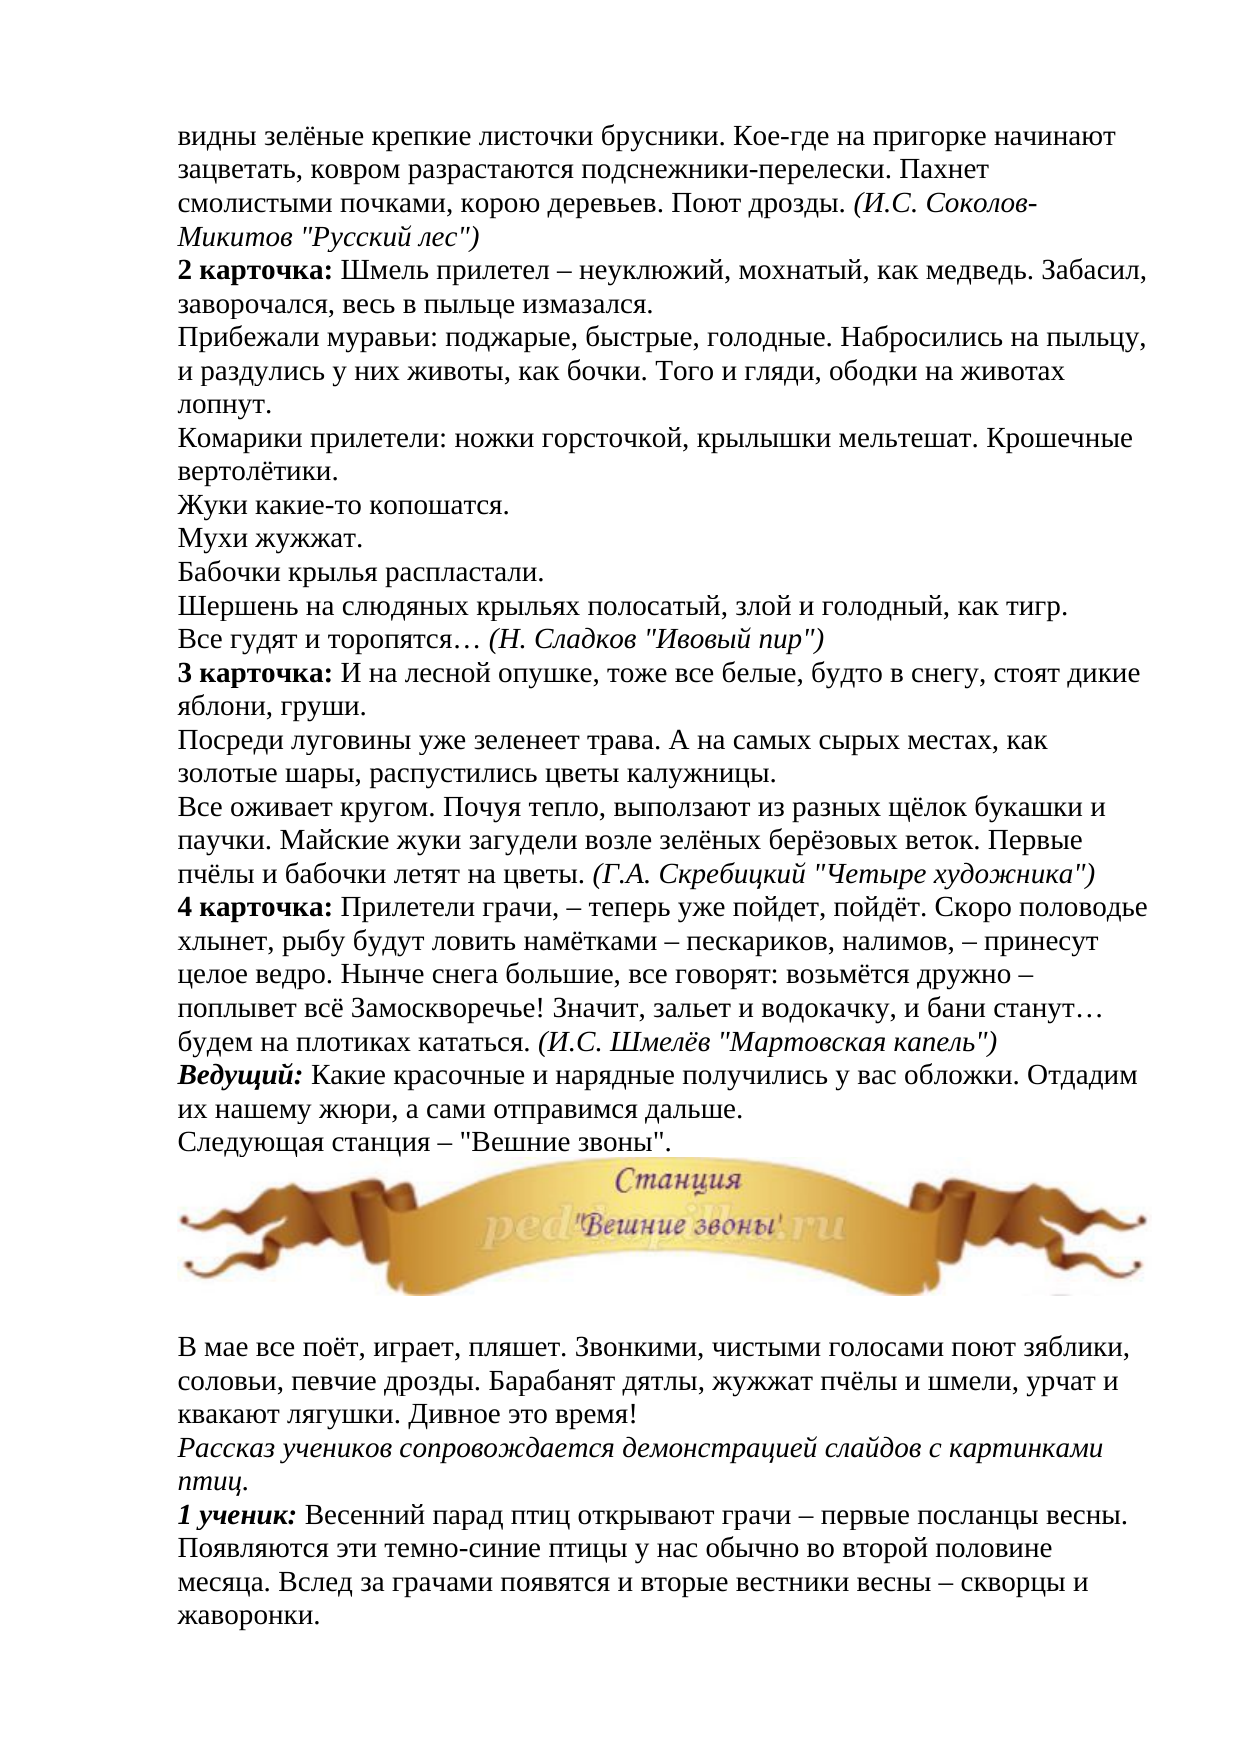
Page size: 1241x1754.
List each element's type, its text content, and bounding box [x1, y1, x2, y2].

text В мае все поёт, играет, пляшет. Звонкими, чистыми голосами поют зяблики, соловьи, певчие дрозды. Барабанят дятлы, жужжат пчёлы и шмели, урчат и квакают лягушки. Дивное это время! Рассказ учеников сопровождается демонстрацией слайдов с картинками птиц. 1 ученик: Весенний парад птиц открывают грачи – первые посланцы весны. [177, 1296, 1152, 1530]
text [177, 118, 1152, 1157]
text Появляются эти темно-синие птицы у нас обычно во второй половине месяца. Вслед за грачами появятся и вторые вестники весны – скворцы и жаворонки. [177, 1530, 1152, 1631]
picture [177, 1157, 1152, 1296]
